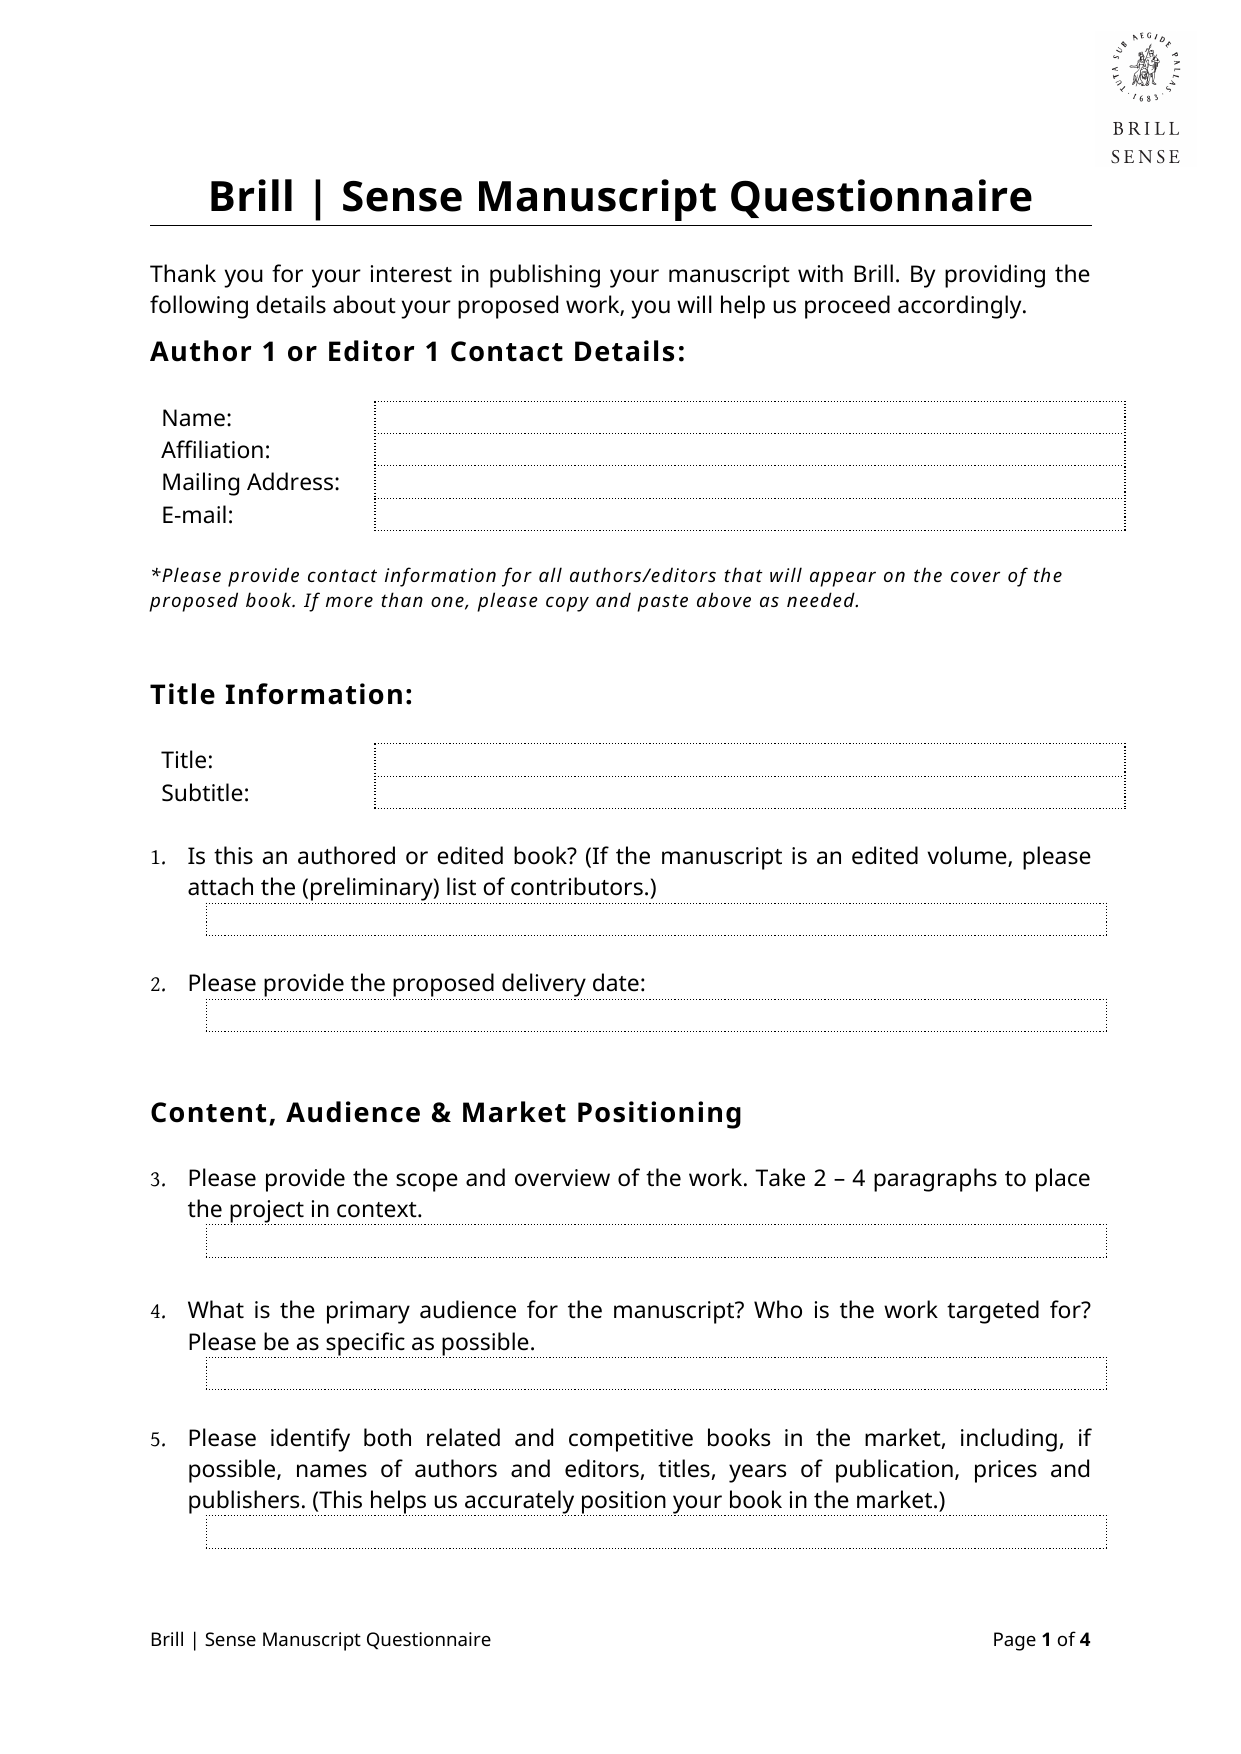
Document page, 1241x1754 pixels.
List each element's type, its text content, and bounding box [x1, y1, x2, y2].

subtitle *Please provide contact information for all authors/editors that will appear on the cover of the proposed book. If more than one, please copy and paste above as needed. [150, 562, 1092, 613]
title Brill | Sense Manuscript Questionnaire [150, 150, 1092, 225]
subtitle Title Information: [150, 675, 1092, 712]
table_cell Mailing Address: [150, 465, 375, 498]
table_header [375, 401, 1125, 433]
table_cell E-mail: [150, 498, 375, 530]
subtitle Content, Audience & Market Positioning [150, 1094, 1092, 1131]
list What is the primary audience for the manuscript? Who is the work targeted for? Please be as specific as possible. [150, 1294, 1092, 1357]
table_header Name: [150, 401, 375, 433]
text Thank you for your interest in publishing your manuscript with Brill. By providing the following details about your proposed work, you will help us proceed accordingly. [150, 258, 1092, 320]
table_cell Subtitle: [150, 776, 375, 808]
picture [1094, 31, 1197, 167]
table_header [206, 1515, 1106, 1548]
table_cell [375, 465, 1125, 498]
table_cell [375, 498, 1125, 530]
table_cell [375, 776, 1125, 808]
list Please provide the scope and overview of the work. Take 2 – 4 paragraphs to place the project in context. [150, 1162, 1092, 1224]
table_header Title: [150, 743, 375, 776]
list Please provide the proposed delivery date: [150, 967, 1092, 998]
table_cell [375, 433, 1125, 465]
table_header [375, 743, 1125, 776]
table_header [206, 1224, 1106, 1257]
table_cell Affiliation: [150, 433, 375, 465]
table_header [206, 999, 1106, 1031]
table_header [206, 903, 1106, 935]
table_header [206, 1357, 1106, 1389]
list Is this an authored or edited book? (If the manuscript is an edited volume, please attach the (preliminary) list of contributors.) [150, 840, 1092, 903]
list Please identify both related and competitive books in the market, including, if possible, names of authors and editors, titles, years of publication, prices and publishers. (This helps us accurately position your book in the market.) [150, 1422, 1092, 1515]
subtitle Author 1 or Editor 1 Contact Details: [150, 333, 1092, 369]
